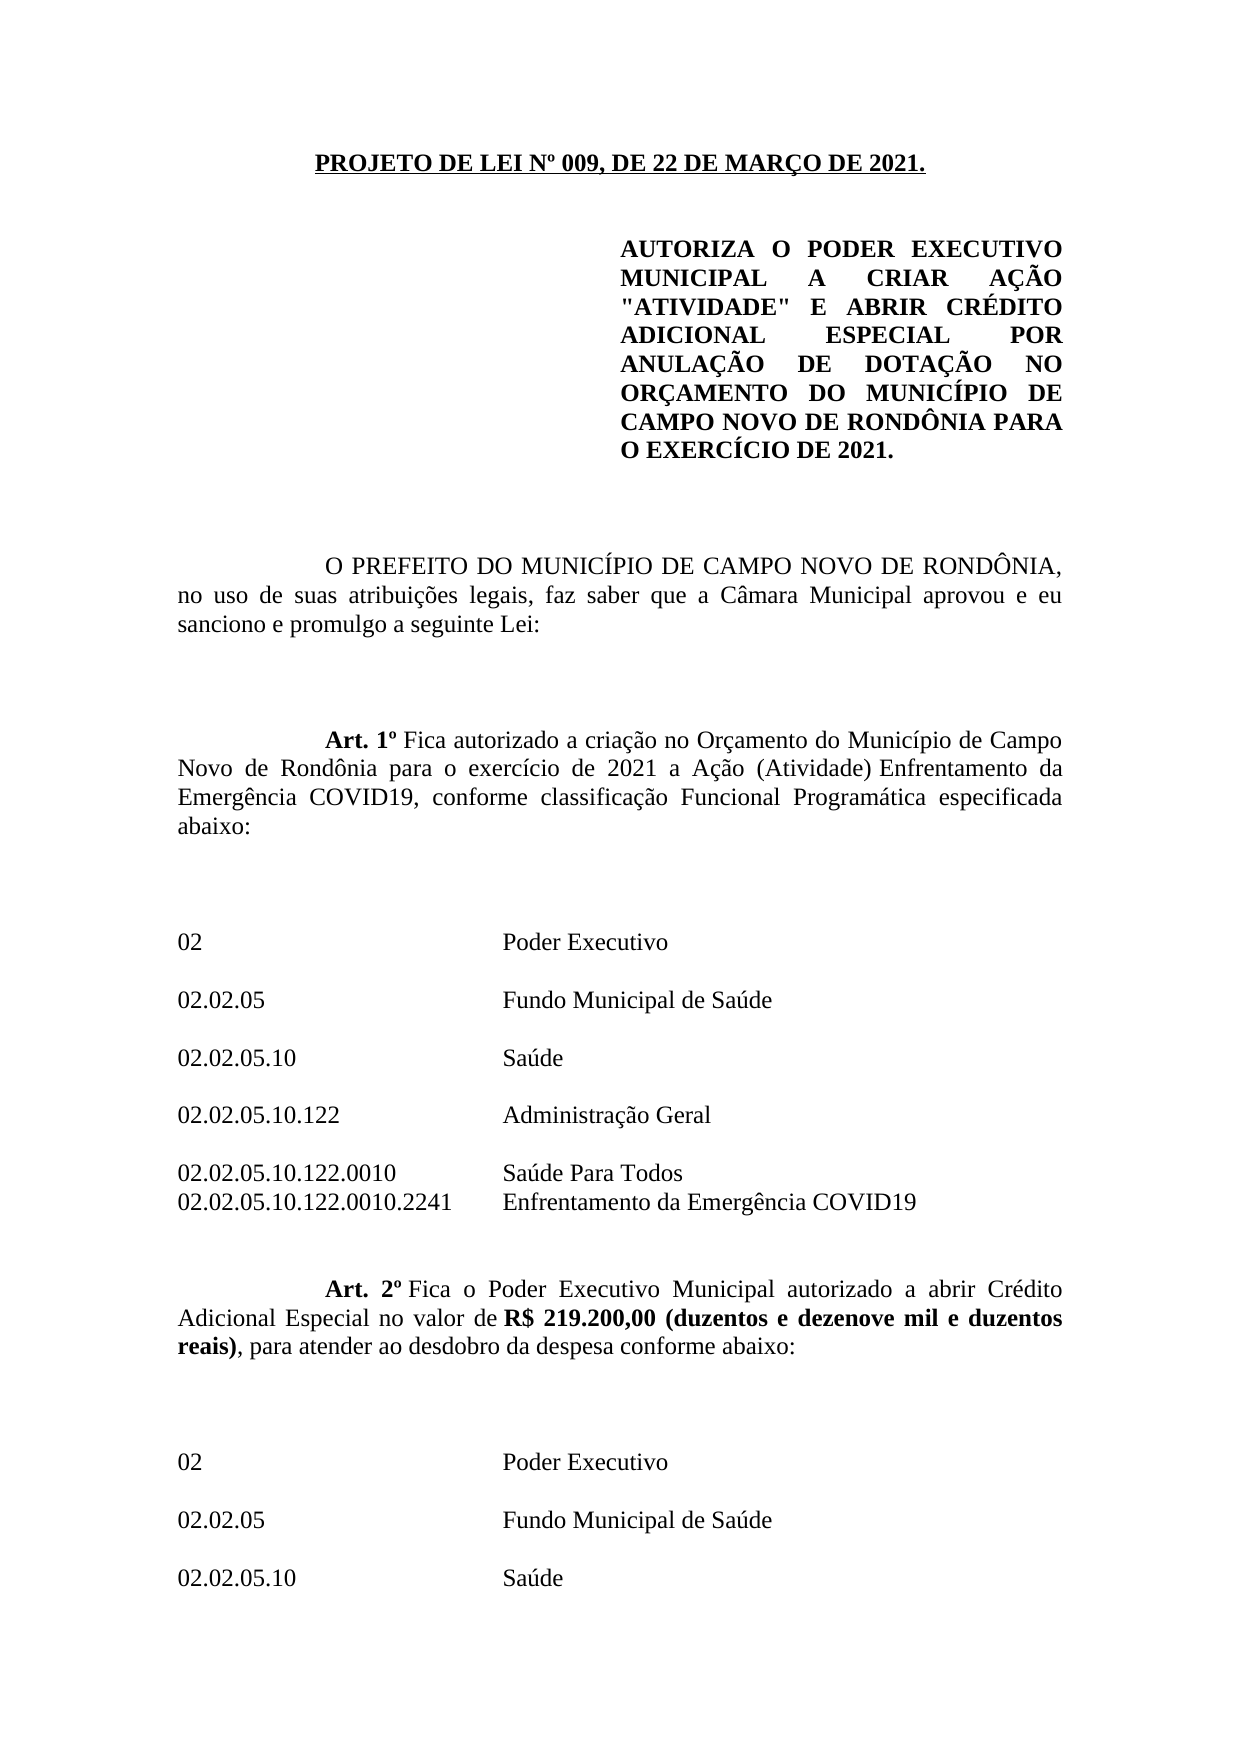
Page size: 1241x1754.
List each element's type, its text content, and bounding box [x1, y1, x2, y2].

text 02.02.05.10.122.0010.2241 Enfrentamento da Emergência COVID19 [177, 1187, 1063, 1216]
text 02.02.05 Fundo Municipal de Saúde [177, 985, 1063, 1013]
text 02.02.05 Fundo Municipal de Saúde [177, 1505, 1063, 1534]
text 02 Poder Executivo [177, 927, 1063, 956]
text 02.02.05.10.122 Administração Geral [177, 1101, 1063, 1129]
text 02.02.05.10 Saúde [177, 1563, 1063, 1592]
text Art. 1º Fica autorizado a criação no Orçamento do Município de Campo Novo de Rondônia para o exercício de 2021 a Ação (Atividade) Enfrentamento da Emergência COVID19, conforme classificação Funcional Programática especificada abaixo: [177, 725, 1063, 840]
text 02.02.05.10 Saúde [177, 1043, 1063, 1071]
text 02.02.05.10.122.0010 Saúde Para Todos [177, 1158, 1063, 1187]
text PROJETO DE LEI Nº 009, DE 22 DE MARÇO DE 2021. [177, 148, 1063, 176]
text 02 Poder Executivo [177, 1447, 1063, 1476]
text Art. 2º Fica o Poder Executivo Municipal autorizado a abrir Crédito Adicional Especial no valor de R$ 219.200,00 (duzentos e dezenove mil e duzentos reais), para atender ao desdobro da despesa conforme abaixo: [177, 1274, 1063, 1360]
text AUTORIZA O PODER EXECUTIVO MUNICIPAL A CRIAR AÇÃO "ATIVIDADE" E ABRIR CRÉDITO ADICIONAL ESPECIAL POR ANULAÇÃO DE DOTAÇÃO NO ORÇAMENTO DO MUNICÍPIO DE CAMPO NOVO DE RONDÔNIA PARA O EXERCÍCIO DE 2021. [620, 234, 1063, 464]
text O PREFEITO DO MUNICÍPIO DE CAMPO NOVO DE RONDÔNIA, no uso de suas atribuições legais, faz saber que a Câmara Municipal aprovou e eu sanciono e promulgo a seguinte Lei: [177, 551, 1063, 638]
